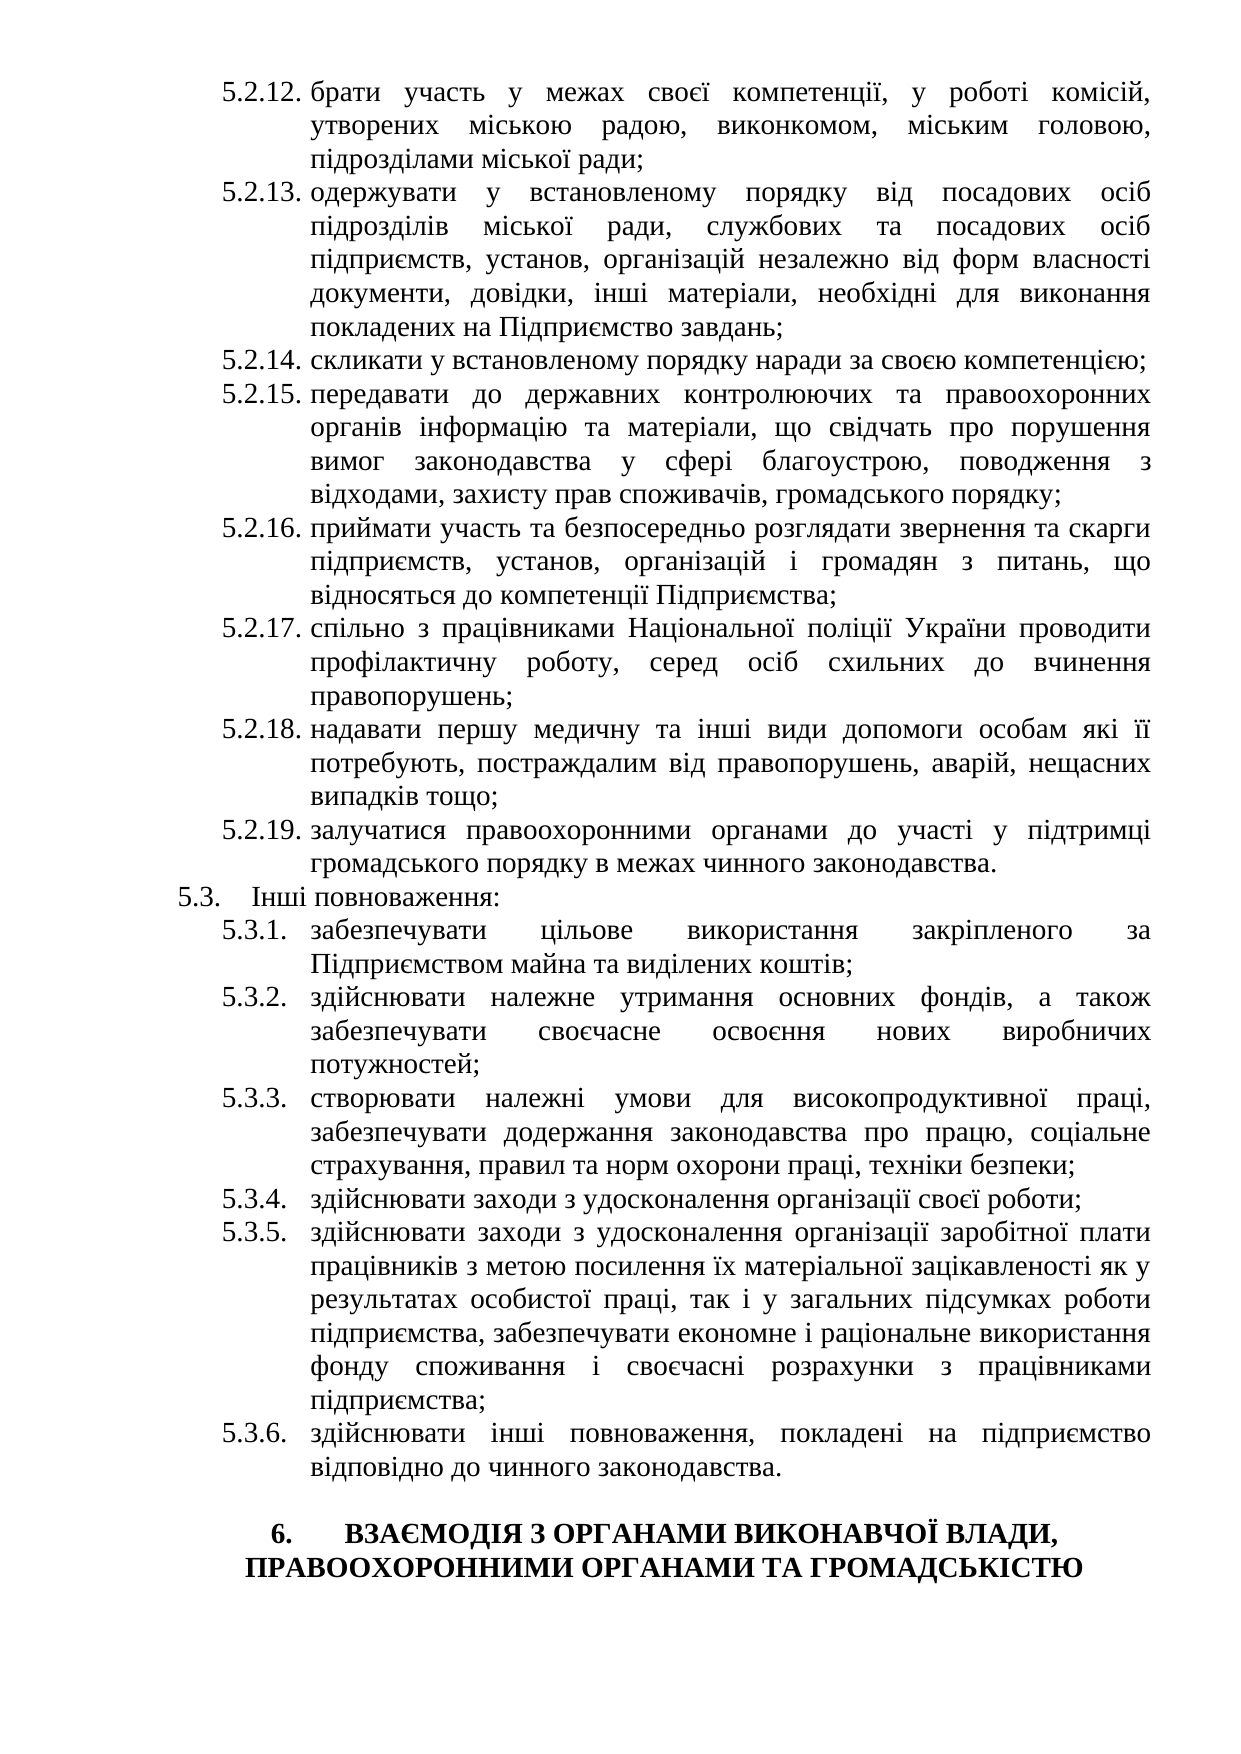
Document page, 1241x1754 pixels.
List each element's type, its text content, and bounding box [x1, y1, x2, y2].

text 5.2.17. спільно з працівниками Національної поліції України проводити профілактичну роботу, серед осіб схильних до вчинення правопорушень; [222, 611, 1152, 711]
text 5.3.5. здійснювати заходи з удосконалення організації заробітної плати працівників з метою посилення їх матеріальної зацікавленості як у результатах особистої праці, так і у загальних підсумках роботи підприємства, забезпечувати економне і раціональне використання фонду споживання і своєчасні розрахунки з працівниками підприємства; [222, 1214, 1152, 1416]
text 5.3.1. забезпечувати цільове використання закріпленого за Підприємством майна та виділених коштів; [222, 912, 1152, 979]
text 5.2.19. залучатися правоохоронними органами до участі у підтримці громадського порядку в межах чинного законодавства. [222, 812, 1152, 879]
text 5.3. Інші повноваження: [177, 879, 1152, 912]
text 5.3.4. здійснювати заходи з удосконалення організації своєї роботи; [222, 1181, 1152, 1214]
text 5.2.15. передавати до державних контролюючих та правоохоронних органів інформацію та матеріали, що свідчать про порушення вимог законодавства у сфері благоустрою, поводження з відходами, захисту прав споживачів, громадського порядку; [222, 376, 1152, 510]
text 5.3.3. створювати належні умови для високопродуктивної праці, забезпечувати додержання законодавства про працю, соціальне страхування, правил та норм охорони праці, техніки безпеки; [222, 1080, 1152, 1181]
list ВЗАЄМОДІЯ З ОРГАНАМИ ВИКОНАВЧОЇ ВЛАДИ, ПРАВООХОРОННИМИ ОРГАНАМИ ТА ГРОМАДСЬКІСТЮ [177, 1516, 1152, 1583]
text 5.2.12. брати участь у межах своєї компетенції, у роботі комісій, утворених міською радою, виконкомом, міським головою, підрозділами міської ради; [222, 74, 1152, 174]
text 5.2.14. скликати у встановленому порядку наради за своєю компетенцією; [222, 342, 1152, 376]
text 5.3.6. здійснювати інші повноваження, покладені на підприємство відповідно до чинного законодавства. [222, 1416, 1152, 1483]
text 5.3.2. здійснювати належне утримання основних фондів, а також забезпечувати своєчасне освоєння нових виробничих потужностей; [222, 979, 1152, 1080]
text 5.2.18. надавати першу медичну та інші види допомоги особам які її потребують, постраждалим від правопорушень, аварій, нещасних випадків тощо; [222, 711, 1152, 812]
text 5.2.16. приймати участь та безпосередньо розглядати звернення та скарги підприємств, установ, організацій і громадян з питань, що відносяться до компетенції Підприємства; [222, 510, 1152, 611]
text 5.2.13. одержувати у встановленому порядку від посадових осіб підрозділів міської ради, службових та посадових осіб підприємств, установ, організацій незалежно від форм власності документи, довідки, інші матеріали, необхідні для виконання покладених на Підприємство завдань; [222, 174, 1152, 342]
